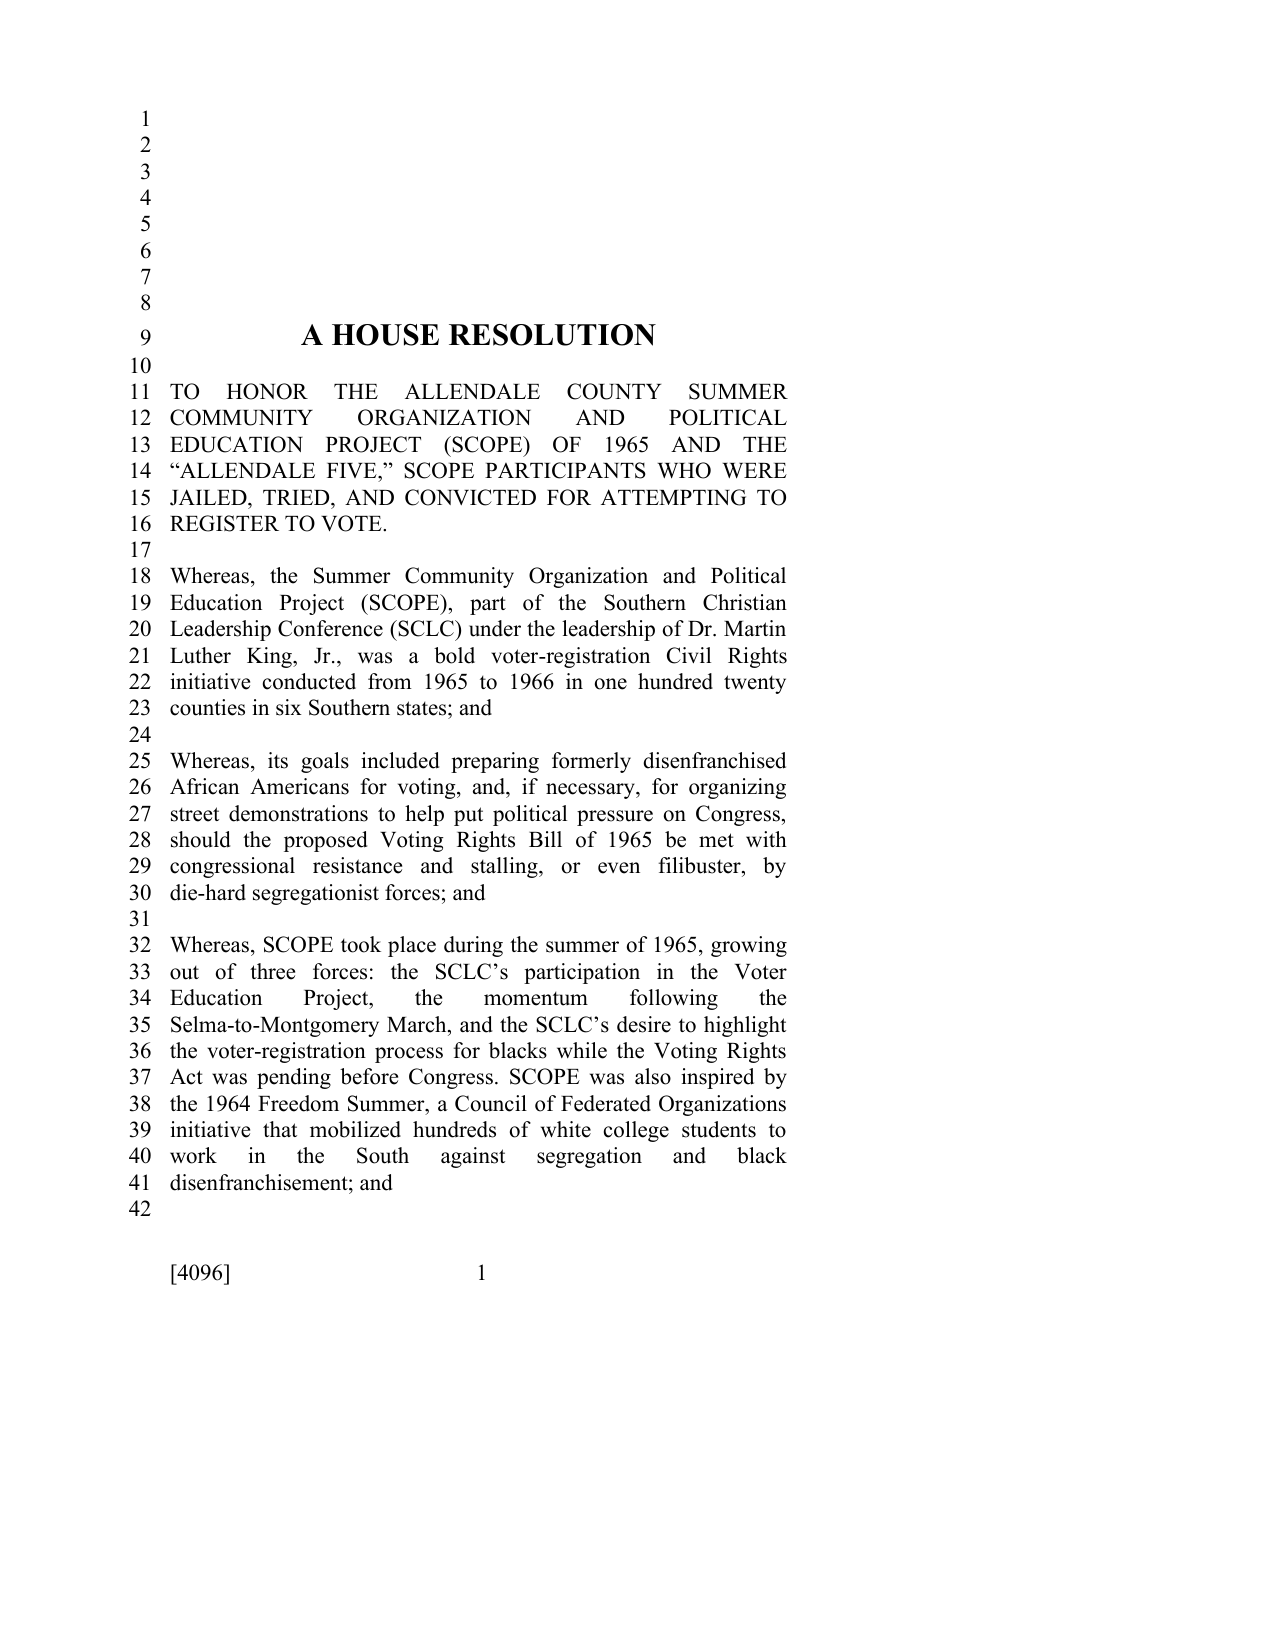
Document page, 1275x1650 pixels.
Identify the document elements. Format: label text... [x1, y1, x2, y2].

text Whereas, SCOPE took place during the summer of 1965, growing out of three forces: the SCLC’s participation in the Voter Education Project, the momentum following the Selma-to-Montgomery March, and the SCLC’s desire to highlight the voter-registration process for blacks while the Voting Rights Act was pending before Congress. SCOPE was also inspired by the 1964 Freedom Summer, a Council of Federated Organizations initiative that mobilized hundreds of white college students to work in the South against segregation and black disenfranchisement; and [169, 932, 787, 1195]
text TO HONOR THE ALLENDALE COUNTY SUMMER COMMUNITY ORGANIZATION AND POLITICAL EDUCATION PROJECT (SCOPE) OF 1965 AND THE “ALLENDALE FIVE,” SCOPE PARTICIPANTS WHO WERE JAILED, TRIED, AND CONVICTED FOR ATTEMPTING TO REGISTER TO VOTE. [169, 378, 787, 536]
text A HOUSE RESOLUTION [169, 316, 787, 352]
text Whereas, the Summer Community Organization and Political Education Project (SCOPE), part of the Southern Christian Leadership Conference (SCLC) under the leadership of Dr. Martin Luther King, Jr., was a bold voter-registration Civil Rights initiative conducted from 1965 to 1966 in one hundred twenty counties in six Southern states; and [169, 563, 787, 721]
text Whereas, its goals included preparing formerly disenfranchised African Americans for voting, and, if necessary, for organizing street demonstrations to help put political pressure on Congress, should the proposed Voting Rights Bill of 1965 be met with congressional resistance and stalling, or even filibuster, by die-hard segregationist forces; and [169, 747, 787, 905]
